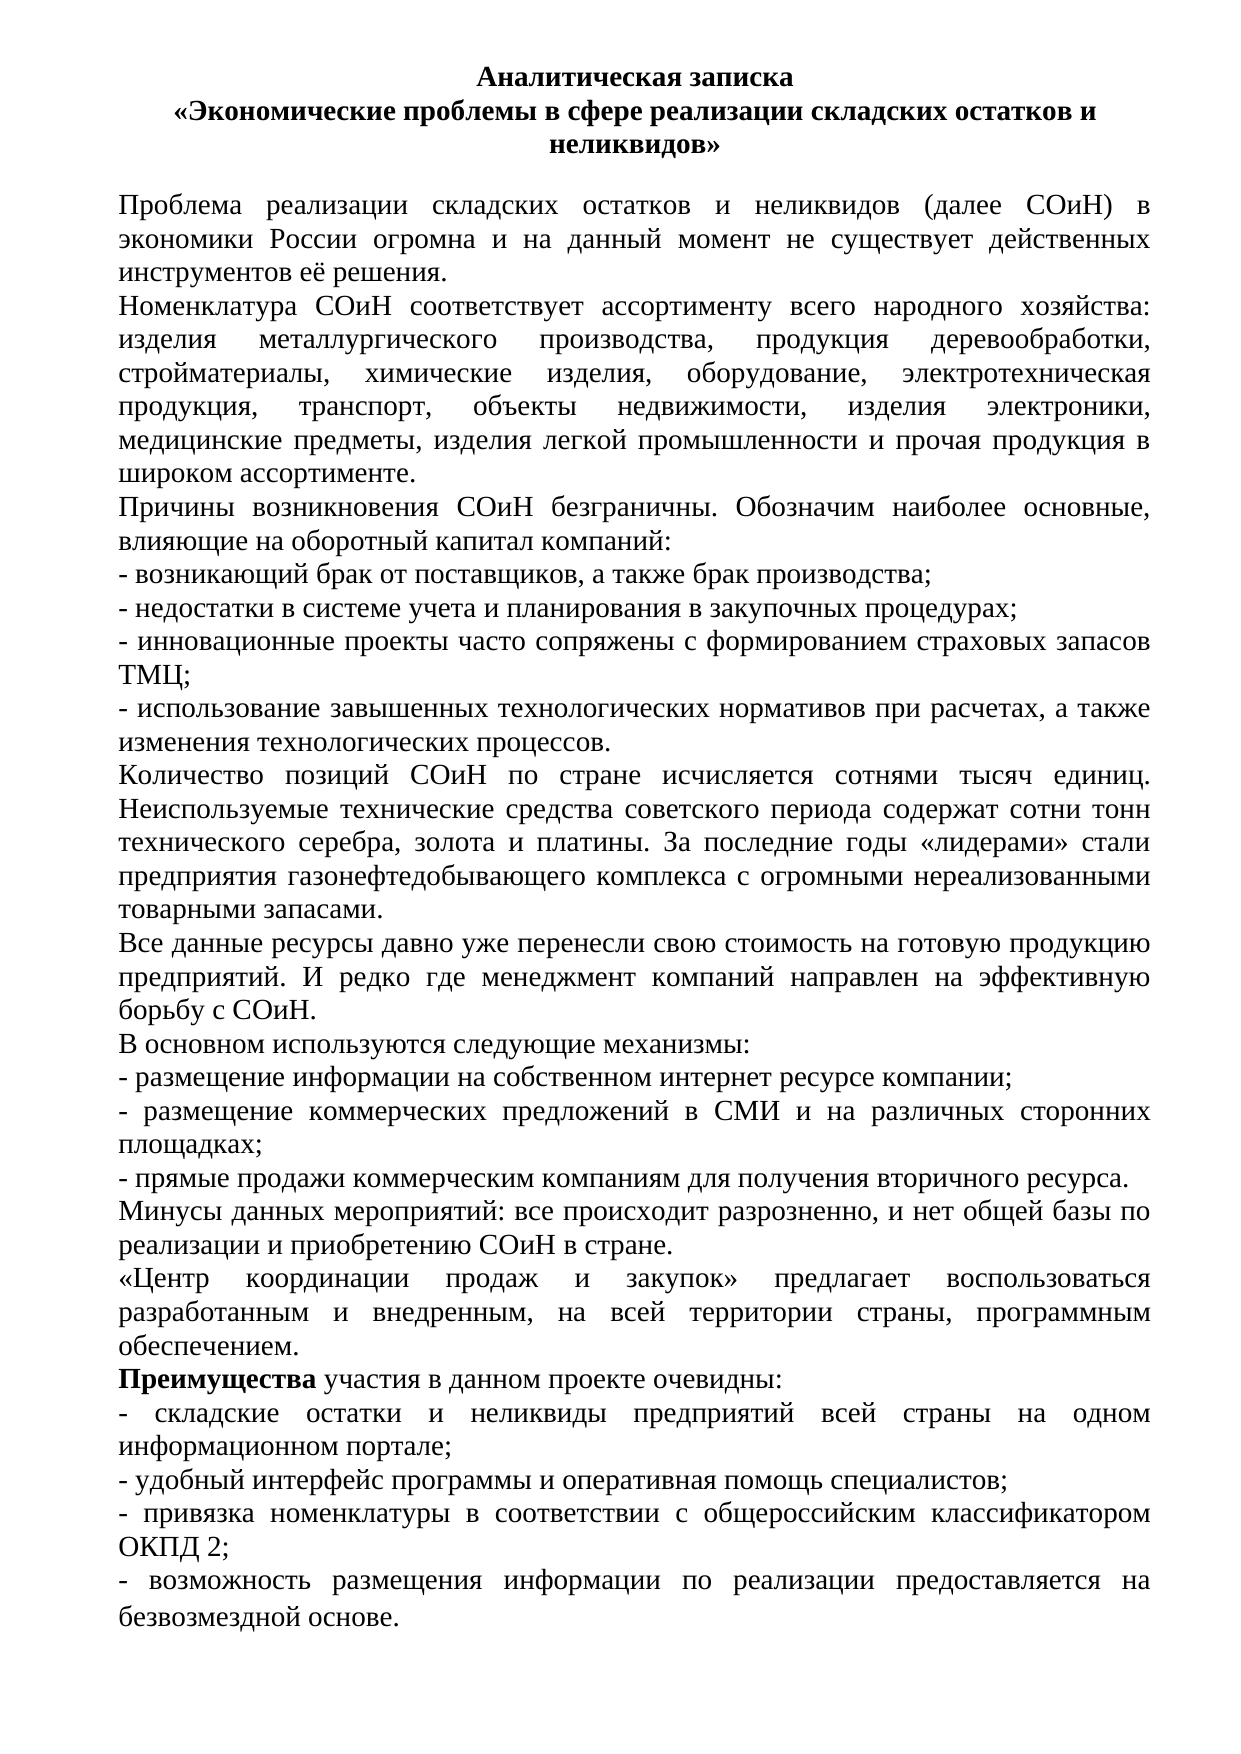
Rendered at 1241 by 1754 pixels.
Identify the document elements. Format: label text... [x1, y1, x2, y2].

text - использование завышенных технологических нормативов при расчетах, а также изменения технологических процессов. [118, 690, 1152, 757]
text - размещение коммерческих предложений в СМИ и на различных сторонних площадках; [118, 1093, 1152, 1160]
text Аналитическая записка [118, 59, 1152, 93]
text - возникающий брак от поставщиков, а также брак производства; [118, 556, 1152, 590]
text - удобный интерфейс программы и оперативная помощь специалистов; [118, 1462, 1152, 1495]
text «Экономические проблемы в сфере реализации складских остатков и неликвидов» [118, 93, 1152, 160]
text Все данные ресурсы давно уже перенесли свою стоимость на готовую продукцию предприятий. И редко где менеджмент компаний направлен на эффективную борьбу с СОиН. [118, 925, 1152, 1026]
text Проблема реализации складских остатков и неликвидов (далее СОиН) в экономики России огромна и на данный момент не существует действенных инструментов её решения. [118, 187, 1152, 288]
text - прямые продажи коммерческим компаниям для получения вторичного ресурса. [118, 1160, 1152, 1193]
text - складские остатки и неликвиды предприятий всей страны на одном информационном портале; [118, 1395, 1152, 1462]
text Минусы данных мероприятий: все происходит разрозненно, и нет общей базы по реализации и приобретению СОиН в стране. [118, 1193, 1152, 1261]
text Количество позиций СОиН по стране исчисляется сотнями тысяч единиц. Неиспользуемые технические средства советского периода содержат сотни тонн технического серебра, золота и платины. За последние годы «лидерами» стали предприятия газонефтедобывающего комплекса с огромными нереализованными товарными запасами. [118, 757, 1152, 925]
text - размещение информации на собственном интернет ресурсе компании; [118, 1059, 1152, 1093]
text - возможность размещения информации по реализации предоставляется на безвозмездной основе. [118, 1562, 1152, 1632]
text - инновационные проекты часто сопряжены с формированием страховых запасов ТМЦ; [118, 623, 1152, 690]
text В основном используются следующие механизмы: [118, 1026, 1152, 1059]
text «Центр координации продаж и закупок» предлагает воспользоваться разработанным и внедренным, на всей территории страны, программным обеспечением. [118, 1261, 1152, 1361]
text Номенклатура СОиН соответствует ассортименту всего народного хозяйства: изделия металлургического производства, продукция деревообработки, стройматериалы, химические изделия, оборудование, электротехническая продукция, транспорт, объекты недвижимости, изделия электроники, медицинские предметы, изделия легкой промышленности и прочая продукция в широком ассортименте. [118, 288, 1152, 489]
text - привязка номенклатуры в соответствии с общероссийским классификатором ОКПД 2; [118, 1495, 1152, 1562]
text Причины возникновения СОиН безграничны. Обозначим наиболее основные, влияющие на оборотный капитал компаний: [118, 489, 1152, 556]
text - недостатки в системе учета и планирования в закупочных процедурах; [118, 590, 1152, 623]
text Преимущества участия в данном проекте очевидны: [118, 1361, 1152, 1395]
